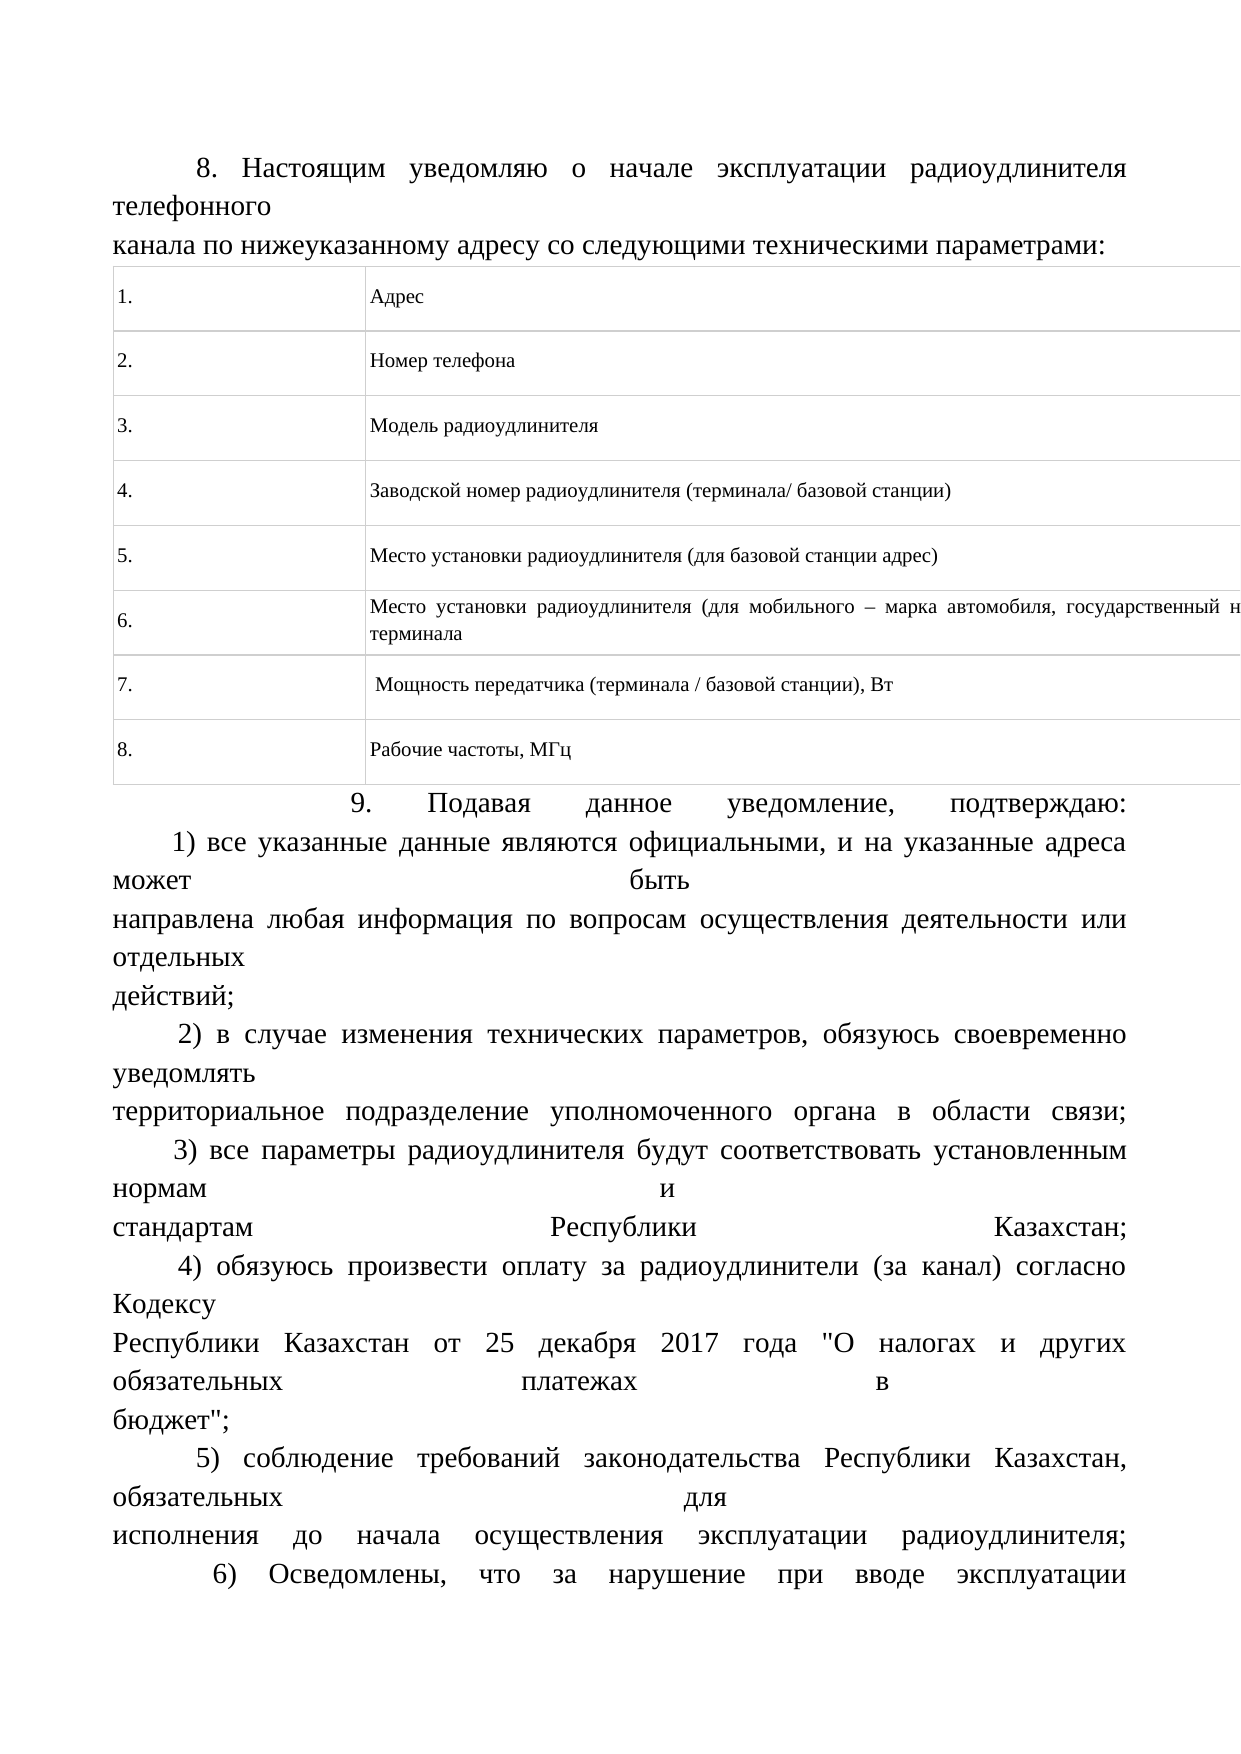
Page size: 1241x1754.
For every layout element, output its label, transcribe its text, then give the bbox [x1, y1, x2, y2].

table_header Адрес [366, 267, 1240, 330]
table_cell 3. [114, 396, 365, 460]
table_cell 5. [114, 526, 365, 589]
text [112, 785, 1128, 1589]
table_cell 6. [114, 591, 365, 654]
table_cell 8. [114, 720, 365, 784]
table_cell Место установки радиоудлинителя (для базовой станции адрес) [366, 526, 1240, 589]
table_cell 2. [114, 332, 365, 395]
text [112, 150, 1128, 261]
table_cell 4. [114, 461, 365, 525]
table_cell Номер телефона [366, 332, 1240, 395]
table_cell 7. [114, 656, 365, 719]
table_cell Заводской номер радиоудлинителя (терминала/ базовой станции) [366, 461, 1240, 525]
table_header 1. [114, 267, 365, 330]
table_cell Рабочие частоты, МГц [366, 720, 1240, 784]
table_cell Мощность передатчика (терминала / базовой станции), Вт [366, 656, 1240, 719]
table_cell Место установки радиоудлинителя (для мобильного – марка автомобиля, государственный номер, адрес терминала [366, 591, 1240, 654]
table_cell Модель радиоудлинителя [366, 396, 1240, 460]
